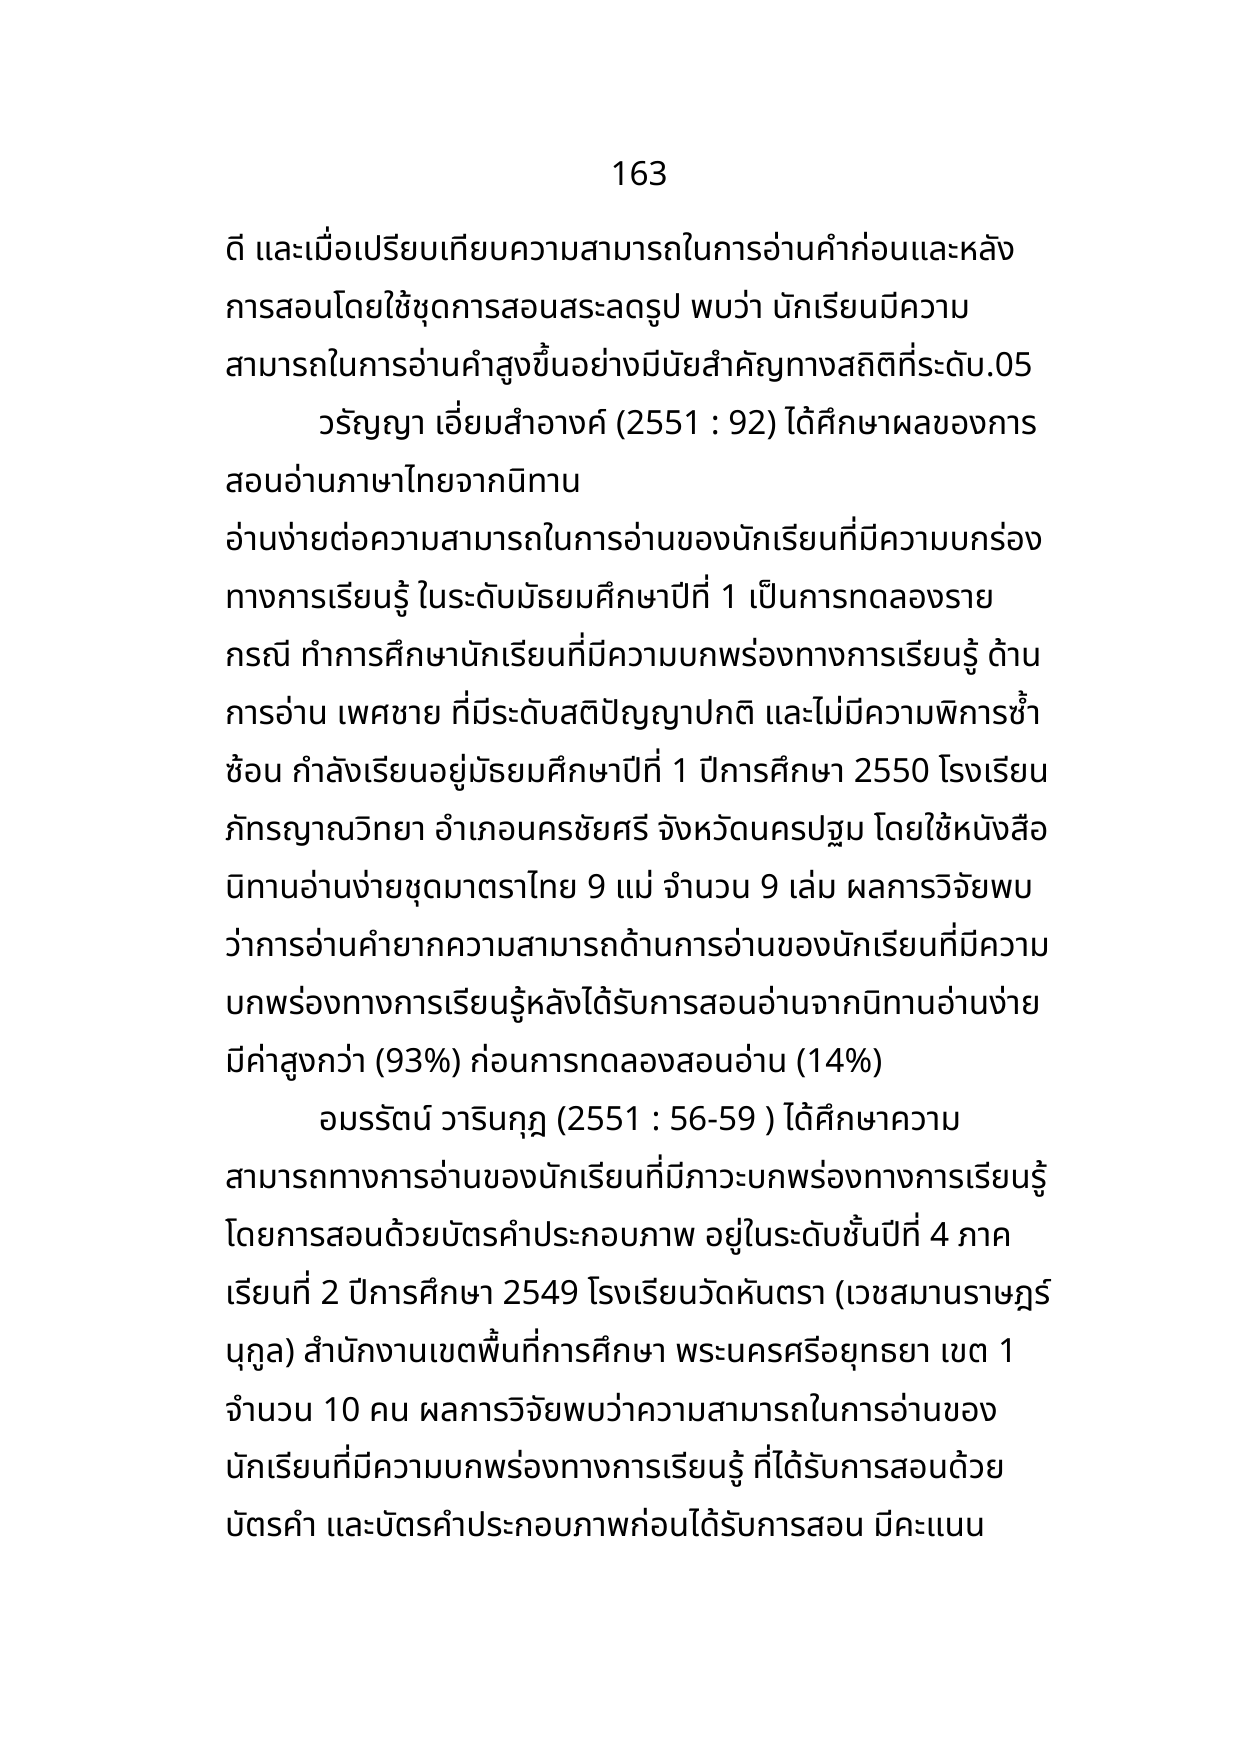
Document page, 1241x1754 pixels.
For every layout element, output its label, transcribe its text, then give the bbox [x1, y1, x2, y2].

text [225, 1095, 1053, 1552]
text วรัญญา เอี่ยมสำอางค์ (2551 : 92) ได้ศึกษาผลของการสอนอ่านภาษาไทยจากนิทาน [225, 399, 1053, 507]
text อ่านง่ายต่อความสามารถในการอ่านของนักเรียนที่มีความบกร่องทางการเรียนรู้ ในระดับมัธยมศึกษาปีที่ 1 เป็นการทดลองรายกรณี ทำการศึกษานักเรียนที่มีความบกพร่องทางการเรียนรู้ ด้านการอ่าน เพศชาย ที่มีระดับสติปัญญาปกติ และไม่มีความพิการซ้ำซ้อน กำลังเรียนอยู่มัธยมศึกษาปีที่ 1 ปีการศึกษา 2550 โรงเรียนภัทรญาณวิทยา อำเภอนครชัยศรี จังหวัดนครปฐม โดยใช้หนังสือนิทานอ่านง่ายชุดมาตราไทย 9 แม่ จำนวน 9 เล่ม ผลการวิจัยพบว่าการอ่านคำยากความสามารถด้านการอ่านของนักเรียนที่มีความบกพร่องทางการเรียนรู้หลังได้รับการสอนอ่านจากนิทานอ่านง่ายมีค่าสูงกว่า (93%) ก่อนการทดลองสอนอ่าน (14%) [225, 515, 1053, 1087]
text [225, 225, 1053, 391]
